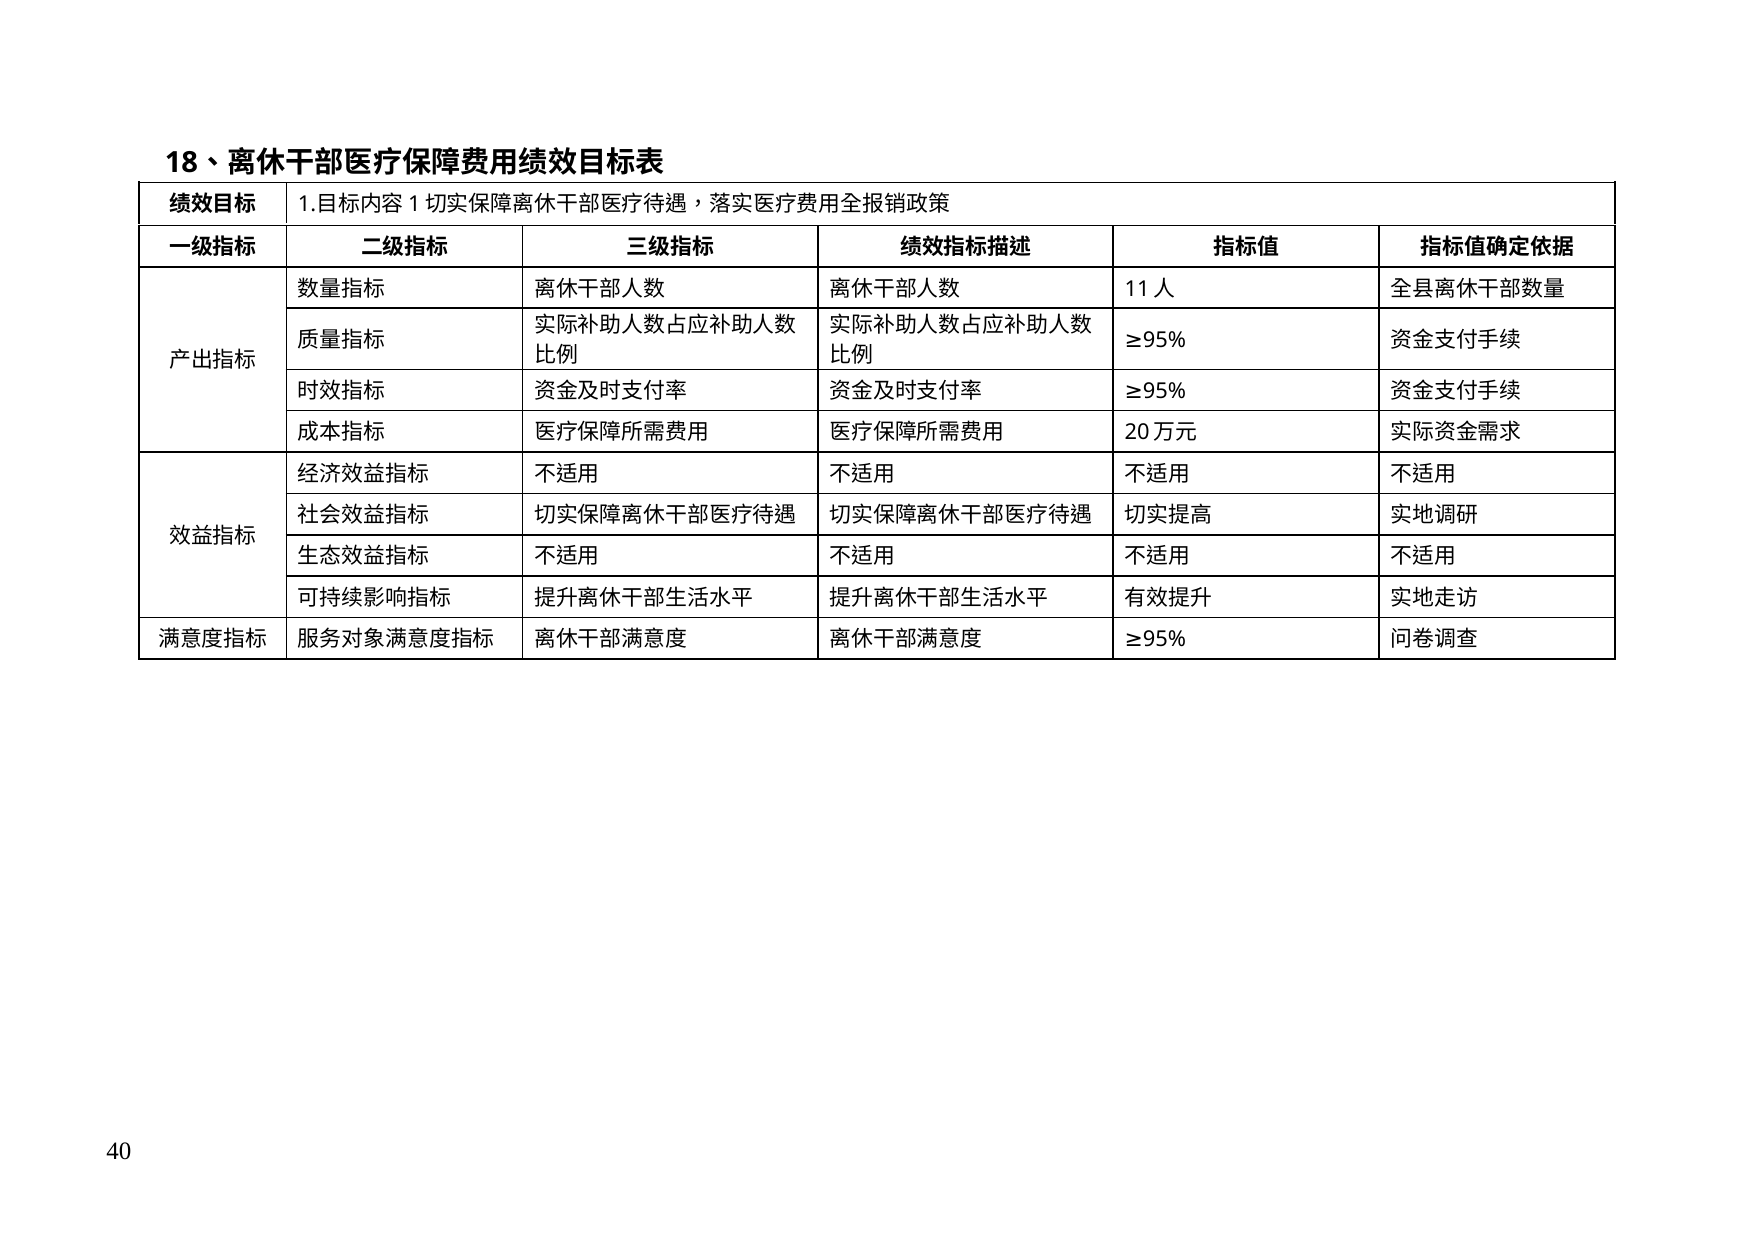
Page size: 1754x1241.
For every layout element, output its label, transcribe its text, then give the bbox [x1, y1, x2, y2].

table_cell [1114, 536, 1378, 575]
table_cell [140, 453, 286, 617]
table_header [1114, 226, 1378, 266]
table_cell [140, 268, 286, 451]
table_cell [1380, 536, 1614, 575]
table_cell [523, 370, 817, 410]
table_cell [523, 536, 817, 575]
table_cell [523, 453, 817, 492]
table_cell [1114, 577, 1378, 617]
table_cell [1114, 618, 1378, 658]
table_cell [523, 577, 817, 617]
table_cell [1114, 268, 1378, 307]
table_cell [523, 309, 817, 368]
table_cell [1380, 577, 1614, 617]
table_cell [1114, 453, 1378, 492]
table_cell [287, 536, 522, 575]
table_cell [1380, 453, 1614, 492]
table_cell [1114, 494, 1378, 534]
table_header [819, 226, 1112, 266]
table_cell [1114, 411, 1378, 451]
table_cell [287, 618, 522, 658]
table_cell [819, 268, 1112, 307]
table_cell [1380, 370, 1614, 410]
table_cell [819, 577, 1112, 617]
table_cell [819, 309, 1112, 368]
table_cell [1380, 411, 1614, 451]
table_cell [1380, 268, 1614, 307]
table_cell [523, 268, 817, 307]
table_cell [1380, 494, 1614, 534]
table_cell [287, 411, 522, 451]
text 18、离休干部医疗保障费用绩效目标表 [106, 142, 1648, 181]
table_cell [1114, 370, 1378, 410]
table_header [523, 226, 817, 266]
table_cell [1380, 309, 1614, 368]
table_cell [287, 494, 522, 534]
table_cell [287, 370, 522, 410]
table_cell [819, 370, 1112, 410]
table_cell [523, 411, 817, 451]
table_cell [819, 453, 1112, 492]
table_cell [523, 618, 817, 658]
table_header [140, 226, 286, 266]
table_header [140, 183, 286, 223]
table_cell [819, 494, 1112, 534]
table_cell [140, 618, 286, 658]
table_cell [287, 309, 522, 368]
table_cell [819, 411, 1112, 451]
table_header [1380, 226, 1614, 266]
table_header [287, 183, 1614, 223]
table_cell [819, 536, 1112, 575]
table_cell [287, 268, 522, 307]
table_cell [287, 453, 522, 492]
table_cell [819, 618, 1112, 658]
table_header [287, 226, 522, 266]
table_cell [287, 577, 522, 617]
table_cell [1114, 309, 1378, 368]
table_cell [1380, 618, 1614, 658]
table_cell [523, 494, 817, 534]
